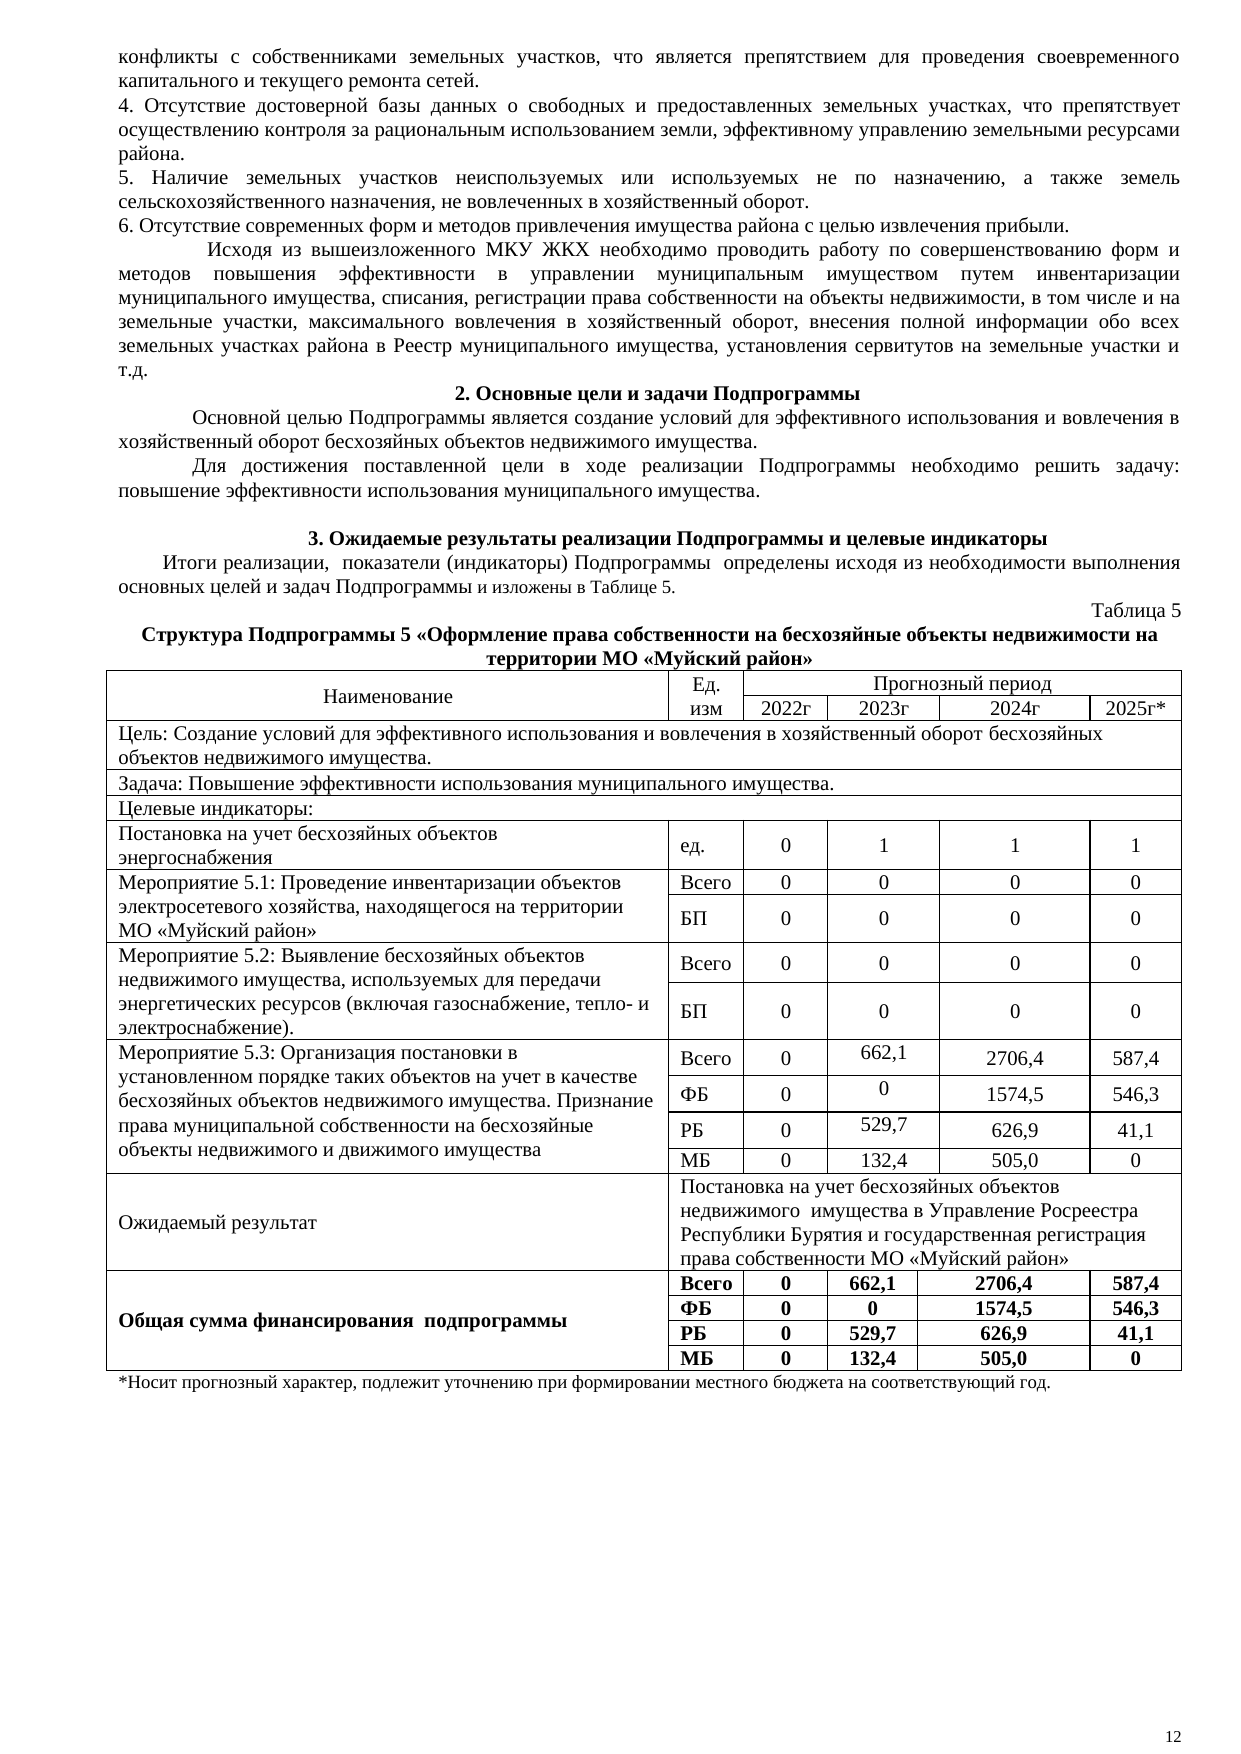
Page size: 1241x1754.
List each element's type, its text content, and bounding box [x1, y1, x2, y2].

table_header Наименование [107, 671, 668, 720]
title Структура Подпрограммы 5 «Оформление права собственности на бесхозяйные объекты недвижимости на территории МО «Муйский район» [118, 622, 1181, 670]
table_cell 0 [828, 983, 939, 1039]
table_cell 41,1 [1091, 1113, 1181, 1147]
table_cell 0 [744, 895, 827, 942]
table_cell РБ [669, 1321, 743, 1345]
table_cell 662,1 [828, 1040, 939, 1075]
table_cell Мероприятие 5.2: Выявление бесхозяйных объектов недвижимого имущества, используемых для передачи энергетических ресурсов (включая газоснабжение, тепло- и электроснабжение). [107, 943, 281, 1039]
table_cell 529,7 [828, 1321, 917, 1345]
table_cell 0 [1091, 870, 1181, 894]
table_cell ФБ [669, 1296, 743, 1320]
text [118, 44, 1181, 92]
table_cell 0 [744, 943, 827, 982]
text 2. Основные цели и задачи Подпрограммы [118, 381, 1181, 405]
table_cell 0 [828, 1296, 917, 1320]
table_cell 2023г [828, 696, 939, 720]
table_cell 505,0 [940, 1149, 1089, 1172]
table_cell Всего [669, 1271, 743, 1295]
table_cell 0 [828, 1076, 939, 1111]
subtitle 3. Ожидаемые результаты реализации Подпрограммы и целевые индикаторы [118, 526, 1181, 550]
table_cell 529,7 [828, 1113, 939, 1147]
table_cell МБ [669, 1346, 743, 1370]
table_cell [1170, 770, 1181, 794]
text Основной целью Подпрограммы является создание условий для эффективного использования и вовлечения в хозяйственный оборот бесхозяйных объектов недвижимого имущества. [118, 405, 1181, 453]
table_cell 587,4 [1091, 1040, 1181, 1075]
table_cell 0 [1091, 983, 1181, 1039]
table_cell ФБ [669, 1076, 743, 1111]
table_cell МБ [669, 1149, 743, 1172]
table_cell 132,4 [828, 1346, 917, 1370]
table_cell 0 [1091, 943, 1181, 982]
table_cell Ожидаемый результат [107, 1174, 668, 1270]
table_cell ед. [669, 821, 743, 869]
table_cell 2025г* [1091, 696, 1181, 720]
table_cell 2706,4 [918, 1271, 1089, 1295]
table_cell 0 [1091, 895, 1181, 942]
table_cell 0 [744, 1346, 827, 1370]
table_cell Мероприятие 5.1: Проведение инвентаризации объектов электросетевого хозяйства, находящегося на территории МО «Муйский район» [107, 870, 668, 942]
table_cell 0 [744, 1076, 827, 1111]
table_cell БП [669, 895, 743, 942]
table_cell 0 [828, 943, 939, 982]
table_cell 1 [1091, 821, 1181, 869]
table_cell 0 [744, 1321, 827, 1345]
table_cell 0 [1091, 1149, 1181, 1172]
table_cell 0 [940, 983, 1089, 1039]
table_cell 1 [940, 821, 1089, 869]
table_header Прогнозный период [744, 671, 1181, 695]
table_cell 0 [744, 1113, 827, 1147]
table_cell 546,3 [1091, 1076, 1181, 1111]
table_cell Всего [669, 943, 743, 982]
table_cell 0 [744, 821, 827, 869]
table_cell 0 [940, 943, 1089, 982]
table_cell 0 [828, 870, 939, 894]
table_cell 587,4 [1091, 1271, 1181, 1295]
table_cell Цель: Создание условий для эффективного использования и вовлечения в хозяйственный оборот бесхозяйных объектов недвижимого имущества. [107, 721, 1181, 769]
text Итоги реализации, показатели (индикаторы) Подпрограммы определены исходя из необходимости выполнения основных целей и задач Подпрограммы и изложены в Таблице 5. [118, 550, 1181, 598]
table_cell РБ [669, 1113, 743, 1147]
text 5. Наличие земельных участков неиспользуемых или используемых не по назначению, а также земель сельскохозяйственного назначения, не вовлеченных в хозяйственный оборот. [118, 165, 1181, 213]
table_cell 662,1 [828, 1271, 917, 1295]
table_cell 0 [940, 870, 1089, 894]
table_cell 626,9 [940, 1113, 1089, 1147]
table_cell 132,4 [828, 1149, 939, 1172]
table_cell 0 [1091, 1346, 1181, 1370]
text Таблица 5 [118, 598, 1181, 622]
table_cell 2706,4 [940, 1040, 1089, 1075]
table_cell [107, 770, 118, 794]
table_cell 0 [744, 983, 827, 1039]
text Для достижения поставленной цели в ходе реализации Подпрограммы необходимо решить задачу: повышение эффективности использования муниципального имущества. [118, 453, 1181, 502]
table_cell 0 [940, 895, 1089, 942]
table_cell Мероприятие 5.3: Организация постановки в установленном порядке таких объектов на учет в качестве бесхозяйных объектов недвижимого имущества. Признание права муниципальной собственности на бесхозяйные объекты недвижимого и движимого имущества [107, 1040, 668, 1172]
table_cell Мероприятие 5.2: Выявление бесхозяйных объектов недвижимого имущества, используемых для передачи энергетических ресурсов (включая газоснабжение, тепло- и электроснабжение). [294, 943, 668, 1039]
table_cell Всего [669, 870, 743, 894]
table_cell 1574,5 [918, 1296, 1089, 1320]
table_cell Всего [669, 1040, 743, 1075]
table_cell Общая сумма финансирования подпрограммы [107, 1271, 668, 1370]
table_cell 0 [744, 1149, 827, 1172]
table_cell 0 [744, 1040, 827, 1075]
table_cell 0 [744, 1296, 827, 1320]
text 4. Отсутствие достоверной базы данных о свободных и предоставленных земельных участках, что препятствует осуществлению контроля за рациональным использованием земли, эффективному управлению земельными ресурсами района. [118, 92, 1181, 165]
table_cell Постановка на учет бесхозяйных объектов энергоснабжения [107, 821, 668, 869]
table_cell 1 [828, 821, 939, 869]
table_cell 41,1 [1091, 1321, 1181, 1345]
table_cell Целевые индикаторы: [107, 796, 1181, 819]
table_cell 2024г [940, 696, 1089, 720]
text Исходя из вышеизложенного МКУ ЖКХ необходимо проводить работу по совершенствованию форм и методов повышения эффективности в управлении муниципальным имуществом путем инвентаризации муниципального имущества, списания, регистрации права собственности на объекты недвижимости, в том числе и на земельные участки, максимального вовлечения в хозяйственный оборот, внесения полной информации обо всех земельных участках района в Реестр муниципального имущества, установления сервитутов на земельные участки и т.д. [118, 237, 1181, 381]
table_header Ед. изм [669, 671, 743, 720]
table_cell 2022г [744, 696, 827, 720]
table_cell 1574,5 [940, 1076, 1089, 1111]
table_cell 505,0 [918, 1346, 1089, 1370]
table_cell Постановка на учет бесхозяйных объектов недвижимого имущества в Управление Росреестра Республики Бурятия и государственная регистрация права собственности МО «Муйский район» [669, 1174, 1181, 1270]
table_cell БП [669, 983, 743, 1039]
text *Носит прогнозный характер, подлежит уточнению при формировании местного бюджета на соответствующий год. [118, 1371, 1181, 1393]
table_cell 0 [828, 895, 939, 942]
table_cell 0 [744, 870, 827, 894]
table_cell 0 [744, 1271, 827, 1295]
table_cell 626,9 [918, 1321, 1089, 1345]
table_cell 546,3 [1091, 1296, 1181, 1320]
text 6. Отсутствие современных форм и методов привлечения имущества района с целью извлечения прибыли. [118, 213, 1181, 237]
